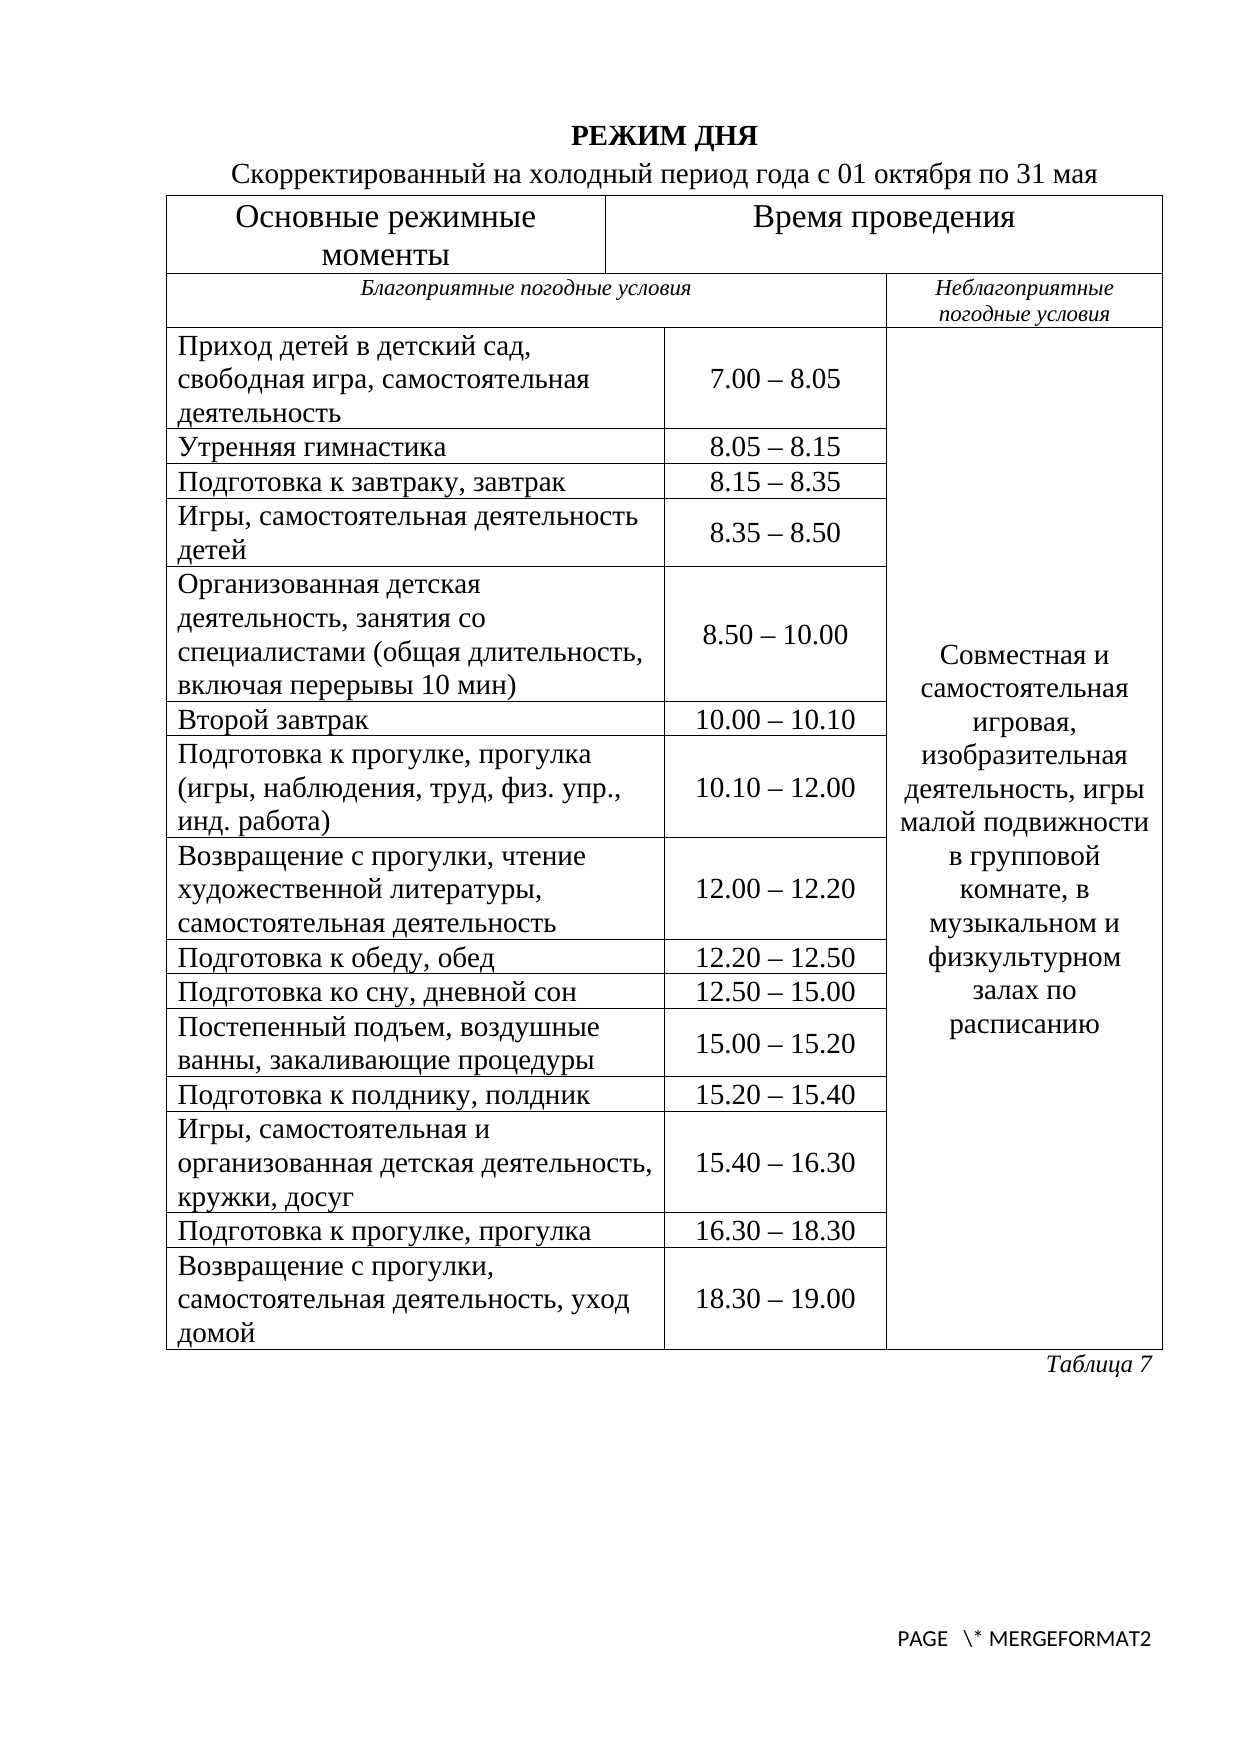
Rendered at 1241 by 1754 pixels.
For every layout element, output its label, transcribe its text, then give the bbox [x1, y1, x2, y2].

table_cell Подготовка к завтраку, завтрак [167, 464, 664, 497]
table_cell Благоприятные погодные условия [167, 274, 886, 327]
text Таблица 7 [177, 1350, 1152, 1378]
table_cell Утренняя гимнастика [167, 429, 664, 463]
table_header Время проведения [606, 196, 1162, 273]
table_header Основные режимные моменты [167, 196, 605, 273]
table_cell Подготовка к полднику, полдник [167, 1077, 664, 1111]
table_cell Организованная детская деятельность, занятия со специалистами (общая длительность, включая перерывы 10 мин) [167, 567, 664, 701]
table_cell 10.00 – 10.10 [665, 702, 886, 735]
text Скорректированный на холодный период года с 01 октября по 31 мая [177, 157, 1152, 190]
table_cell 12.00 – 12.20 [665, 838, 886, 939]
table_cell Неблагоприятные погодные условия [887, 274, 1162, 327]
table_cell 15.00 – 15.20 [665, 1009, 886, 1076]
table_cell 12.20 – 12.50 [665, 940, 886, 973]
table_cell Игры, самостоятельная и организованная детская деятельность, кружки, досуг [167, 1112, 664, 1212]
table_cell 16.30 – 18.30 [665, 1213, 886, 1247]
table_cell 10.10 – 12.00 [665, 736, 886, 837]
table_cell Приход детей в детский сад, свободная игра, самостоятельная деятельность [167, 328, 664, 428]
table_cell 8.50 – 10.00 [665, 567, 886, 701]
table_cell 12.50 – 15.00 [665, 974, 886, 1008]
table_cell Второй завтрак [167, 702, 664, 735]
table_cell Возвращение с прогулки, чтение художественной литературы, самостоятельная деятельность [167, 838, 664, 939]
table_cell 15.20 – 15.40 [665, 1077, 886, 1111]
table_cell Постепенный подъем, воздушные ванны, закаливающие процедуры [167, 1009, 664, 1076]
table_cell 8.35 – 8.50 [665, 499, 886, 566]
table_cell 18.30 – 19.00 [665, 1248, 886, 1348]
table_cell 8.05 – 8.15 [665, 429, 886, 463]
table_cell Возвращение с прогулки, самостоятельная деятельность, уход домой [167, 1248, 664, 1348]
text РЕЖИМ ДНЯ [177, 118, 1152, 152]
table_cell 7.00 – 8.05 [665, 328, 886, 428]
table_cell 8.15 – 8.35 [665, 464, 886, 497]
table_cell Подготовка к прогулке, прогулка (игры, наблюдения, труд, физ. упр., инд. работа) [167, 736, 664, 837]
table_cell Игры, самостоятельная деятельность детей [167, 499, 664, 566]
table_cell 15.40 – 16.30 [665, 1112, 886, 1212]
table_cell Подготовка к обеду, обед [167, 940, 664, 973]
table_cell Подготовка ко сну, дневной сон [167, 974, 664, 1008]
table_cell Подготовка к прогулке, прогулка [167, 1213, 664, 1247]
